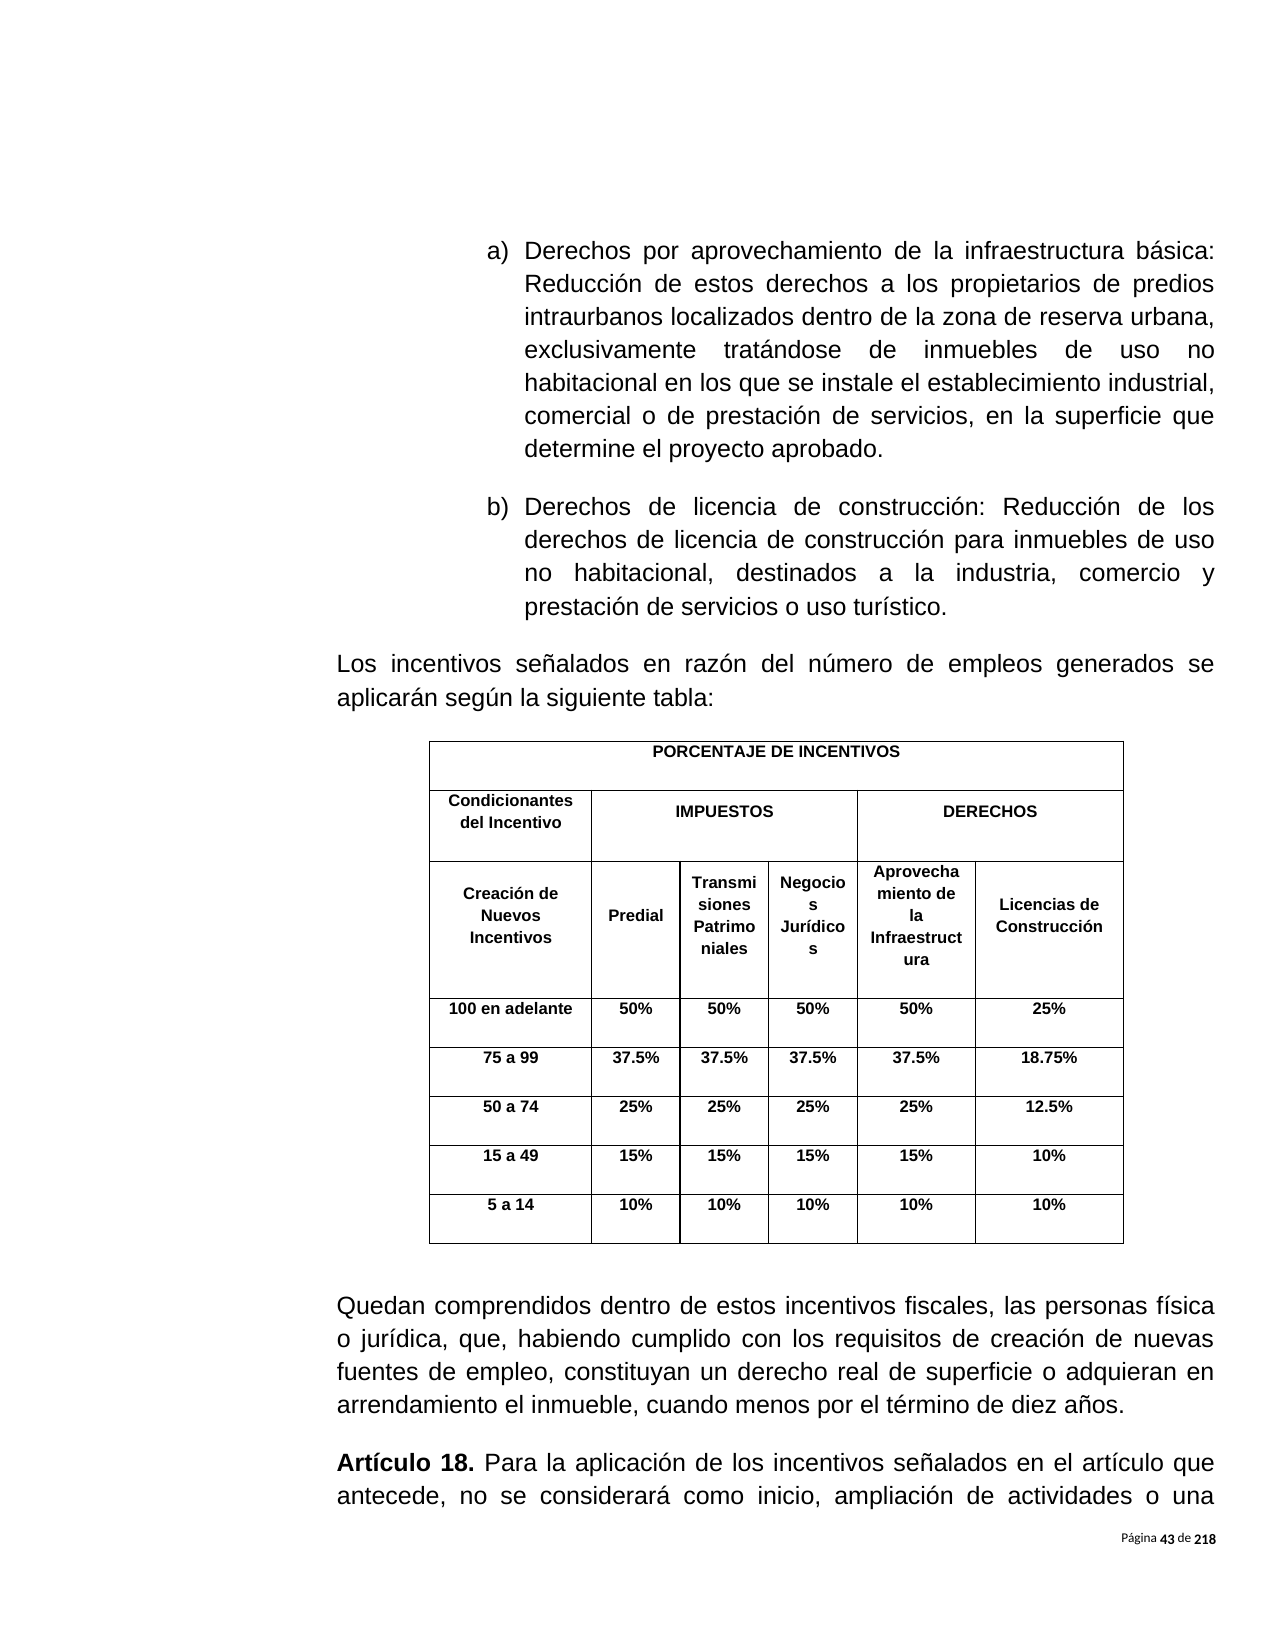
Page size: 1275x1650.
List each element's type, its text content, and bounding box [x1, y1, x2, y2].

text Los incentivos señalados en razón del número de empleos generados se aplicarán según la siguiente tabla: [336, 649, 1216, 711]
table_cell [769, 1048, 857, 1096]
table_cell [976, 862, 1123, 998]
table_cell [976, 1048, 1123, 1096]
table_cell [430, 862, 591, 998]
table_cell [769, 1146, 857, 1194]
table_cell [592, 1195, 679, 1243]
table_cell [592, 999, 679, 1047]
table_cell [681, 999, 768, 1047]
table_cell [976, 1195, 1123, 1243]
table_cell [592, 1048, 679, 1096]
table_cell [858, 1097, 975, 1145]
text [336, 1448, 1216, 1510]
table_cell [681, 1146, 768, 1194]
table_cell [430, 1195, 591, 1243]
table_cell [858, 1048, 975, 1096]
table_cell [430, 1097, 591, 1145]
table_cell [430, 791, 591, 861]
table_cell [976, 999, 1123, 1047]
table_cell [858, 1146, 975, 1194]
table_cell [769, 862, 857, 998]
text Quedan comprendidos dentro de estos incentivos fiscales, las personas física o jurídica, que, habiendo cumplido con los requisitos de creación de nuevas fuentes de empleo, constituyan un derecho real de superficie o adquieran en arrendamiento el inmueble, cuando menos por el término de diez años. [336, 1291, 1216, 1419]
list Derechos por aprovechamiento de la infraestructura básica: Reducción de estos derechos a los propietarios de predios intraurbanos localizados dentro de la zona de reserva urbana, exclusivamente tratándose de inmuebles de uso no habitacional en los que se instale el establecimiento industrial, comercial o de prestación de servicios, en la superficie que determine el proyecto aprobado. [487, 236, 1216, 463]
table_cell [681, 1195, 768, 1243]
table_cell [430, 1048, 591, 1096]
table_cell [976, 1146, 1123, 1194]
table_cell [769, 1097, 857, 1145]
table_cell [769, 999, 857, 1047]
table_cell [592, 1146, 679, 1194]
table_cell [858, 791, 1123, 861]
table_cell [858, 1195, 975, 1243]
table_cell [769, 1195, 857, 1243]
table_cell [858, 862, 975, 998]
list Derechos de licencia de construcción: Reducción de los derechos de licencia de construcción para inmuebles de uso no habitacional, destinados a la industria, comercio y prestación de servicios o uso turístico. [487, 492, 1216, 620]
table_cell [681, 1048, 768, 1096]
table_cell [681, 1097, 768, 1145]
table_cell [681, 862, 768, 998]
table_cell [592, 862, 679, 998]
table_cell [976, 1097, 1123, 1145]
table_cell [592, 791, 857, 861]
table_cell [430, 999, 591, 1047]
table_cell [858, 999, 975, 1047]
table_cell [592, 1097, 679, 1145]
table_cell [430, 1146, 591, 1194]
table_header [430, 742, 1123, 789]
